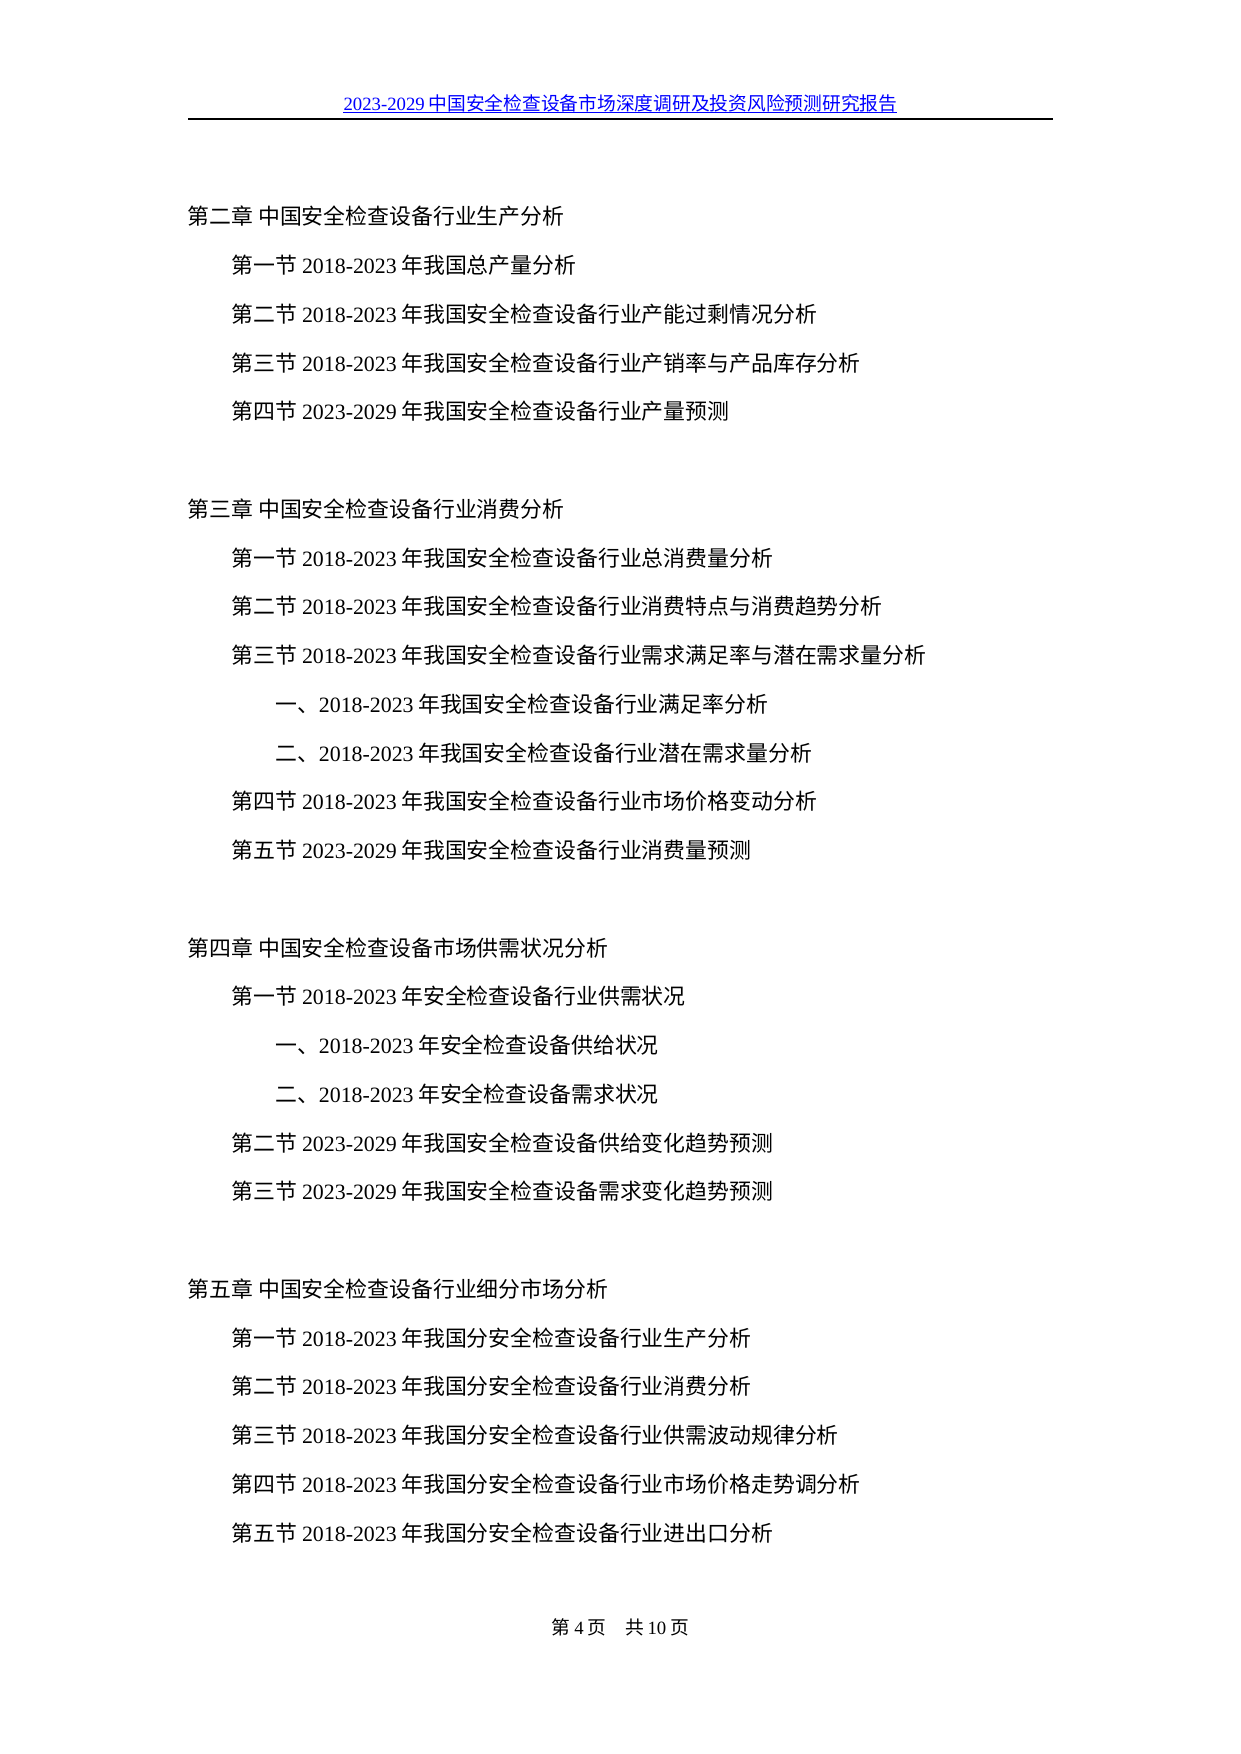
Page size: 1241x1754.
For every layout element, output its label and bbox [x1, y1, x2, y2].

text [187, 150, 1053, 1548]
